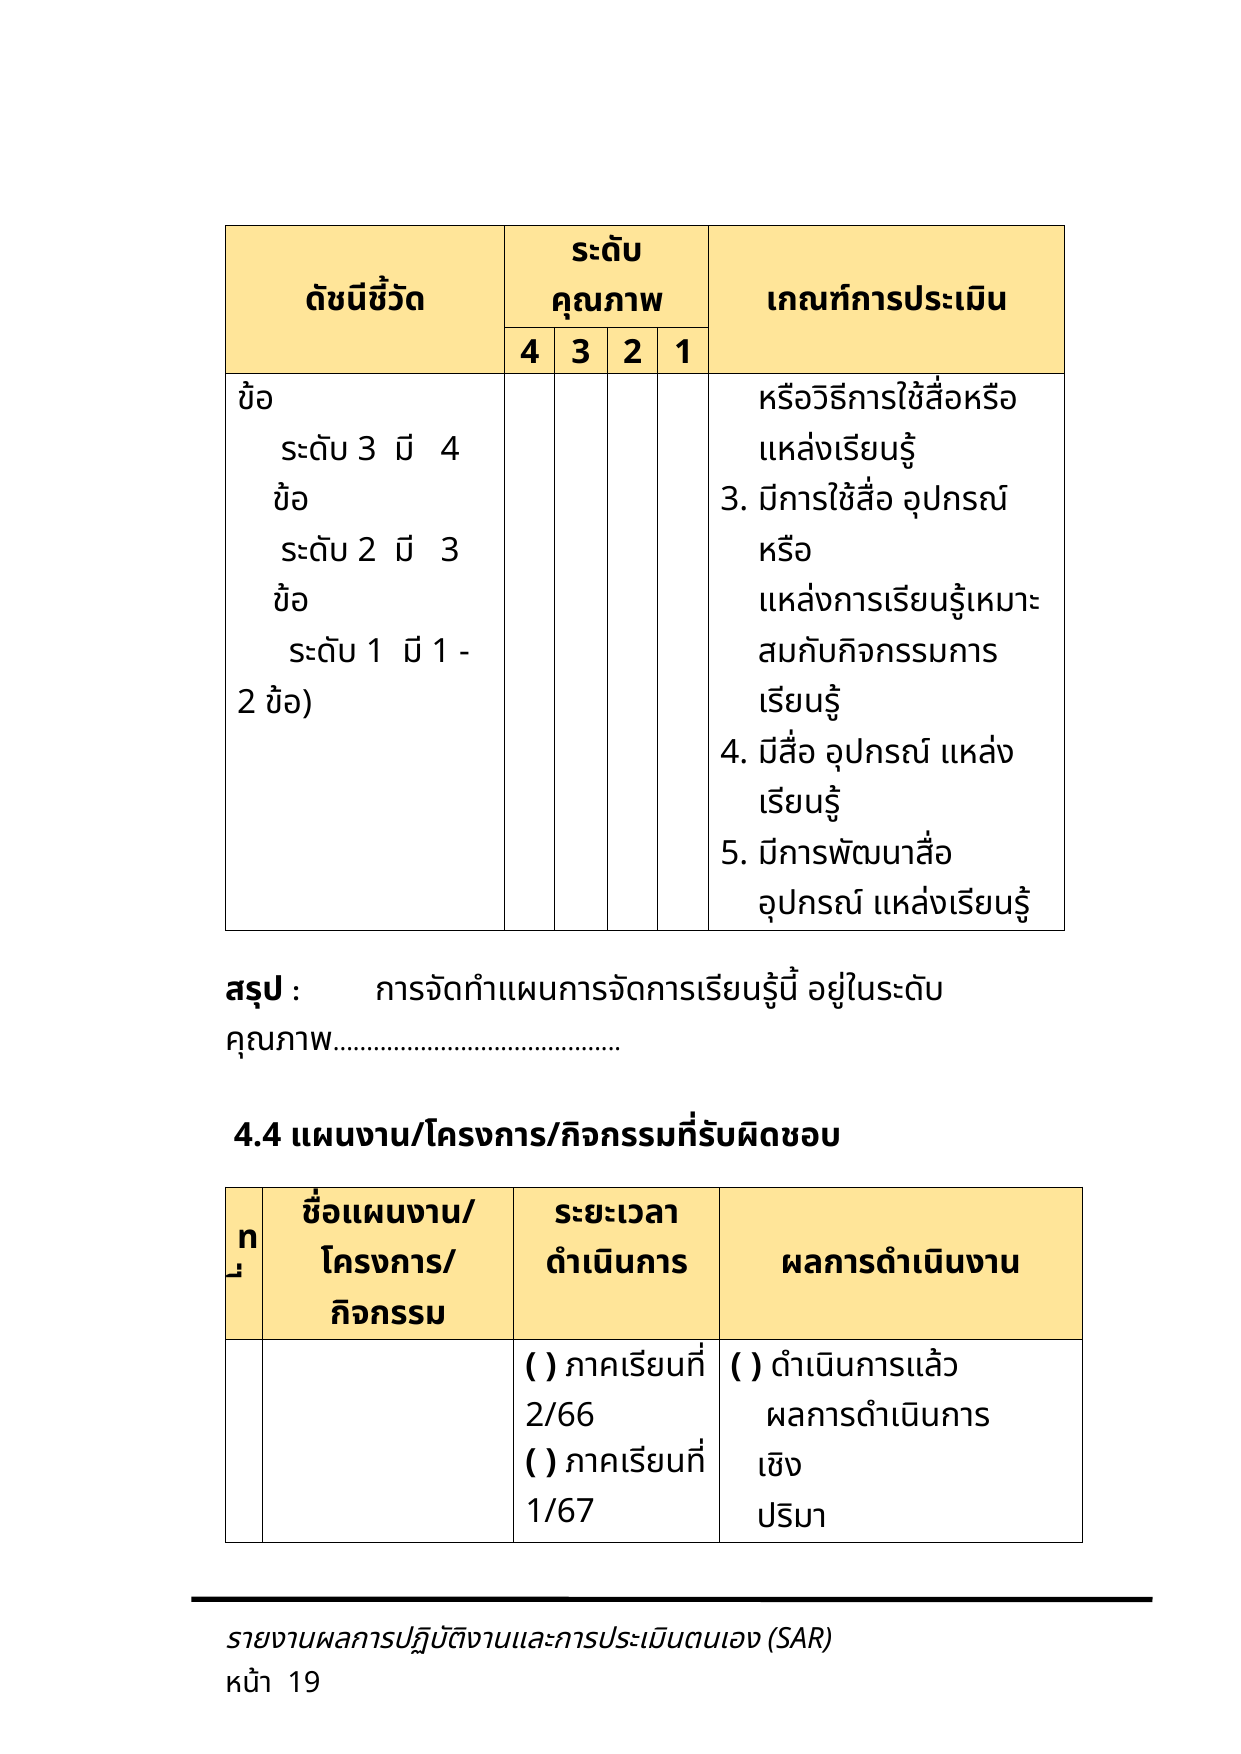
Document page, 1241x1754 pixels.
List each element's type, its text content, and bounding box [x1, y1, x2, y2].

text สรุป : การจัดทำแผนการจัดการเรียนรู้นี้ อยู่ในระดับคุณภาพ........................................... [225, 965, 1090, 1066]
table_cell 1 [658, 328, 708, 373]
table_cell 3 [555, 328, 607, 373]
table_cell [226, 1340, 262, 1542]
table_cell 2 [608, 328, 657, 373]
table_cell 4 [505, 328, 554, 373]
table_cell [709, 374, 1064, 929]
table_header ชื่อแผนงาน/โครงการ/กิจกรรม [263, 1188, 513, 1339]
table_header ที่ [226, 1188, 262, 1339]
table_header ระยะเวลาดำเนินการ [514, 1188, 719, 1339]
text 4.4 แผนงาน/โครงการ/กิจกรรมที่รับผิดชอบ [225, 1111, 1090, 1162]
table_header ผลการดำเนินงาน [720, 1188, 1082, 1339]
table_header ดัชนีชี้วัด [226, 226, 504, 373]
table_cell [263, 1340, 513, 1542]
table_cell [555, 374, 607, 929]
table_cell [226, 374, 504, 929]
table_cell [658, 374, 708, 929]
table_header ระดับคุณภาพ [505, 226, 708, 327]
table_header เกณฑ์การประเมิน [709, 226, 1064, 373]
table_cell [514, 1340, 719, 1542]
table_cell [608, 374, 657, 929]
table_cell [505, 374, 554, 929]
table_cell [720, 1340, 1082, 1542]
